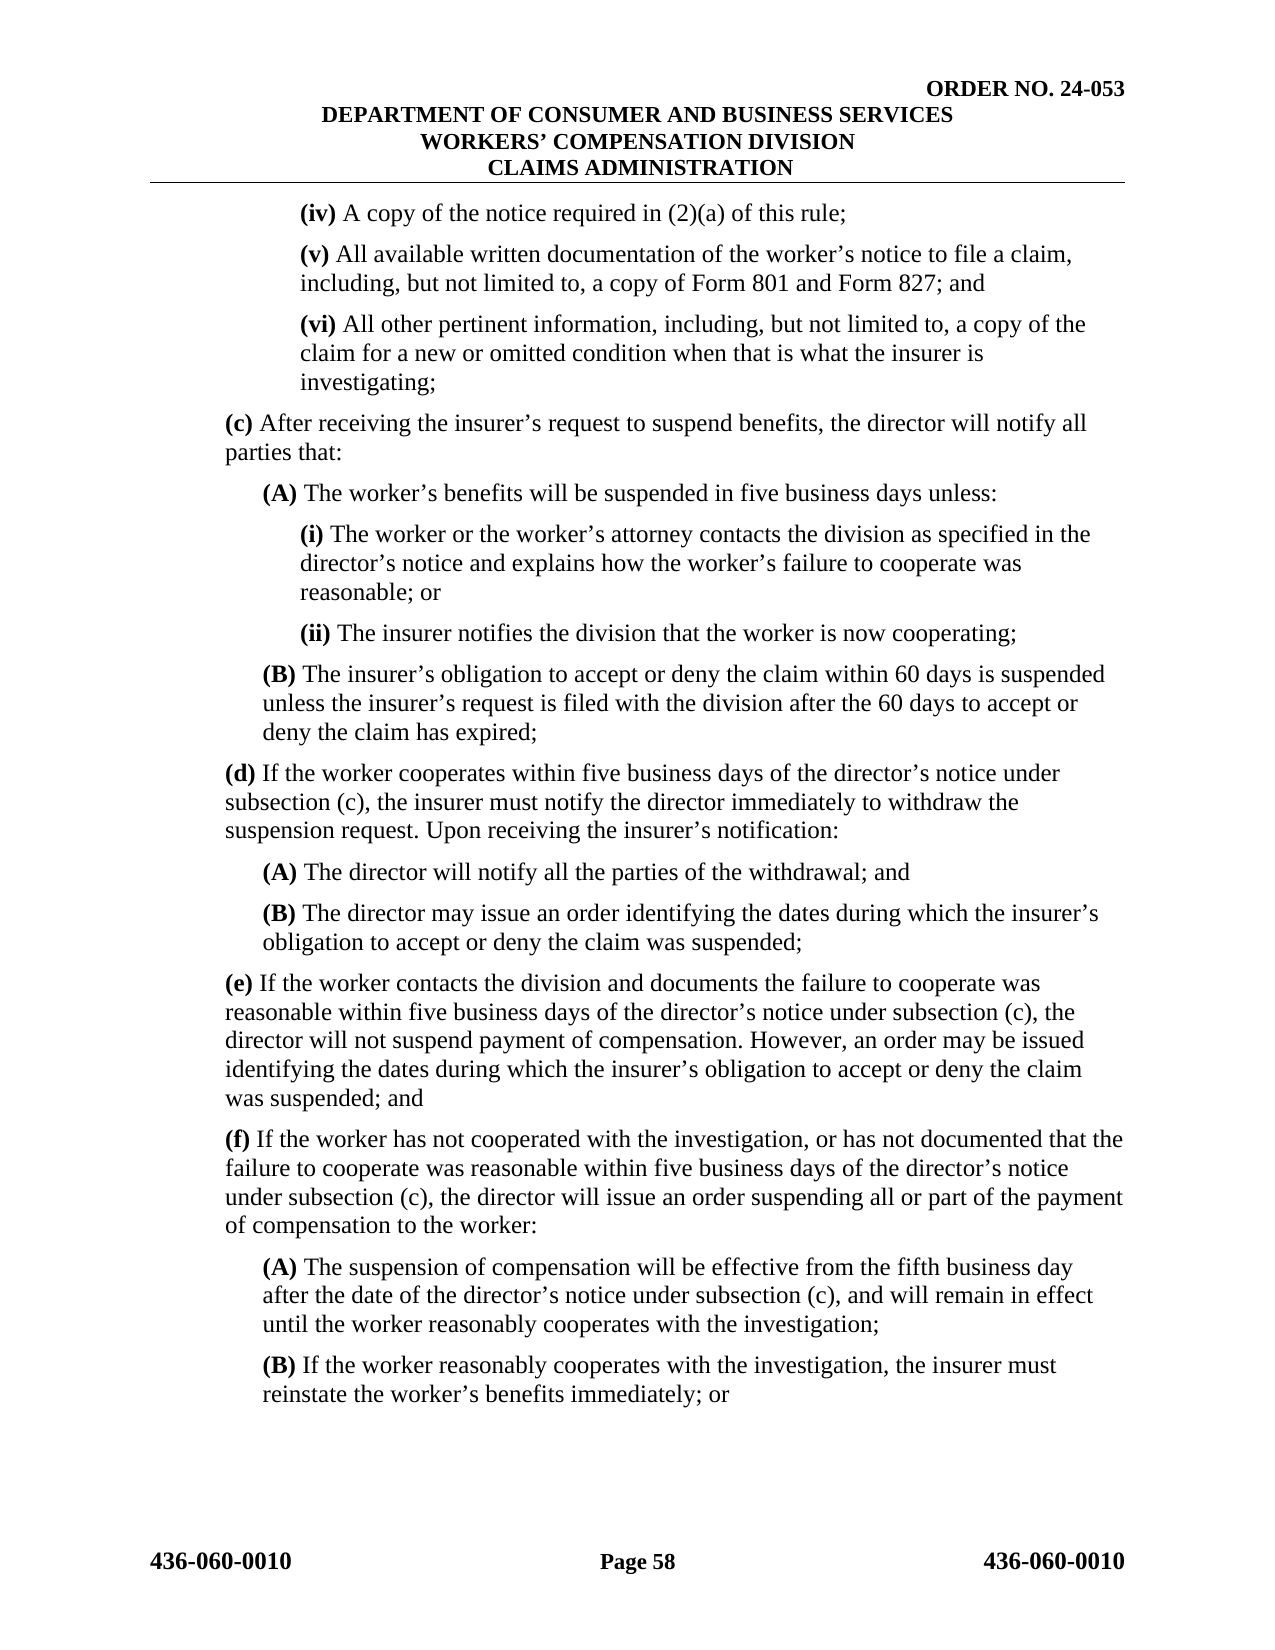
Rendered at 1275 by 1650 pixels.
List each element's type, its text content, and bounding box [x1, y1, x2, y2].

text (e) If the worker contacts the division and documents the failure to cooperate was reasonable within five business days of the director’s notice under subsection (c), the director will not suspend payment of compensation. However, an order may be issued identifying the dates during which the insurer’s obligation to accept or deny the claim was suspended; and [225, 968, 1125, 1112]
text (A) The suspension of compensation will be effective from the fifth business day after the date of the director’s notice under subsection (c), and will remain in effect until the worker reasonably cooperates with the investigation; [262, 1252, 1125, 1338]
text (vi) All other pertinent information, including, but not limited to, a copy of the claim for a new or omitted condition when that is what the insurer is investigating; [300, 309, 1125, 395]
text (B) If the worker reasonably cooperates with the investigation, the insurer must reinstate the worker’s benefits immediately; or [262, 1350, 1125, 1408]
text (f) If the worker has not cooperated with the investigation, or has not documented that the failure to cooperate was reasonable within five business days of the director’s notice under subsection (c), the director will issue an order suspending all or part of the payment of compensation to the worker: [225, 1124, 1125, 1239]
text (d) If the worker cooperates within five business days of the director’s notice under subsection (c), the insurer must notify the director immediately to withdraw the suspension request. Upon receiving the insurer’s notification: [225, 758, 1125, 844]
text (A) The director will notify all the parties of the withdrawal; and [262, 857, 1125, 885]
text (iv) A copy of the notice required in (2)(a) of this rule; [300, 198, 1125, 227]
text (B) The insurer’s obligation to accept or deny the claim within 60 days is suspended unless the insurer’s request is filed with the division after the 60 days to accept or deny the claim has expired; [262, 659, 1125, 745]
text (A) The worker’s benefits will be suspended in five business days unless: [262, 478, 1125, 507]
text (ii) The insurer notifies the division that the worker is now cooperating; [300, 618, 1125, 647]
text (B) The director may issue an order identifying the dates during which the insurer’s obligation to accept or deny the claim was suspended; [262, 898, 1125, 955]
text (i) The worker or the worker’s attorney contacts the division as specified in the director’s notice and explains how the worker’s failure to cooperate was reasonable; or [300, 519, 1125, 605]
text (v) All available written documentation of the worker’s notice to file a claim, including, but not limited to, a copy of Form 801 and Form 827; and [300, 239, 1125, 297]
text (c) After receiving the insurer’s request to suspend benefits, the director will notify all parties that: [225, 408, 1125, 465]
